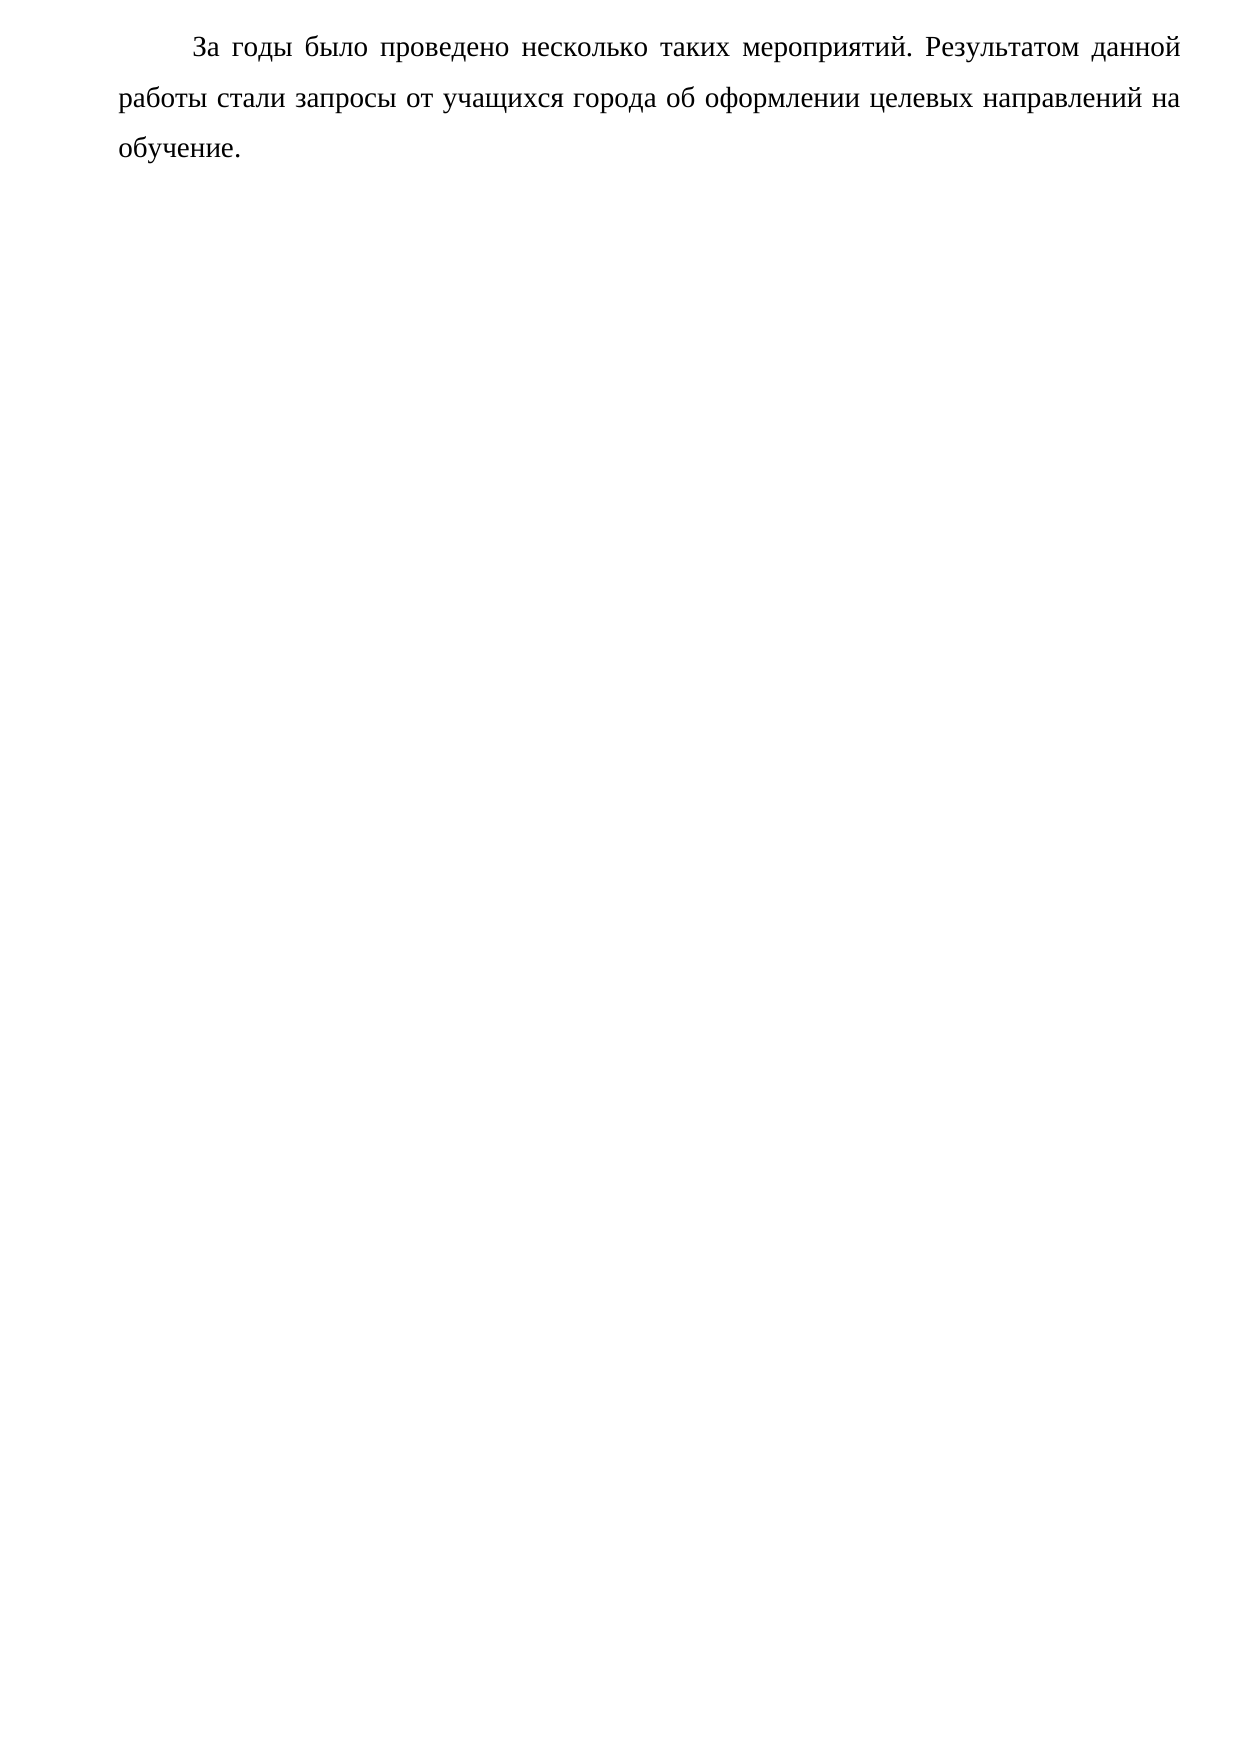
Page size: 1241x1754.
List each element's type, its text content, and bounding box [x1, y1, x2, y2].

list За годы было проведено несколько таких мероприятий. Результатом данной работы стали запросы от учащихся города об оформлении целевых направлений на обучение. [118, 29, 1181, 164]
